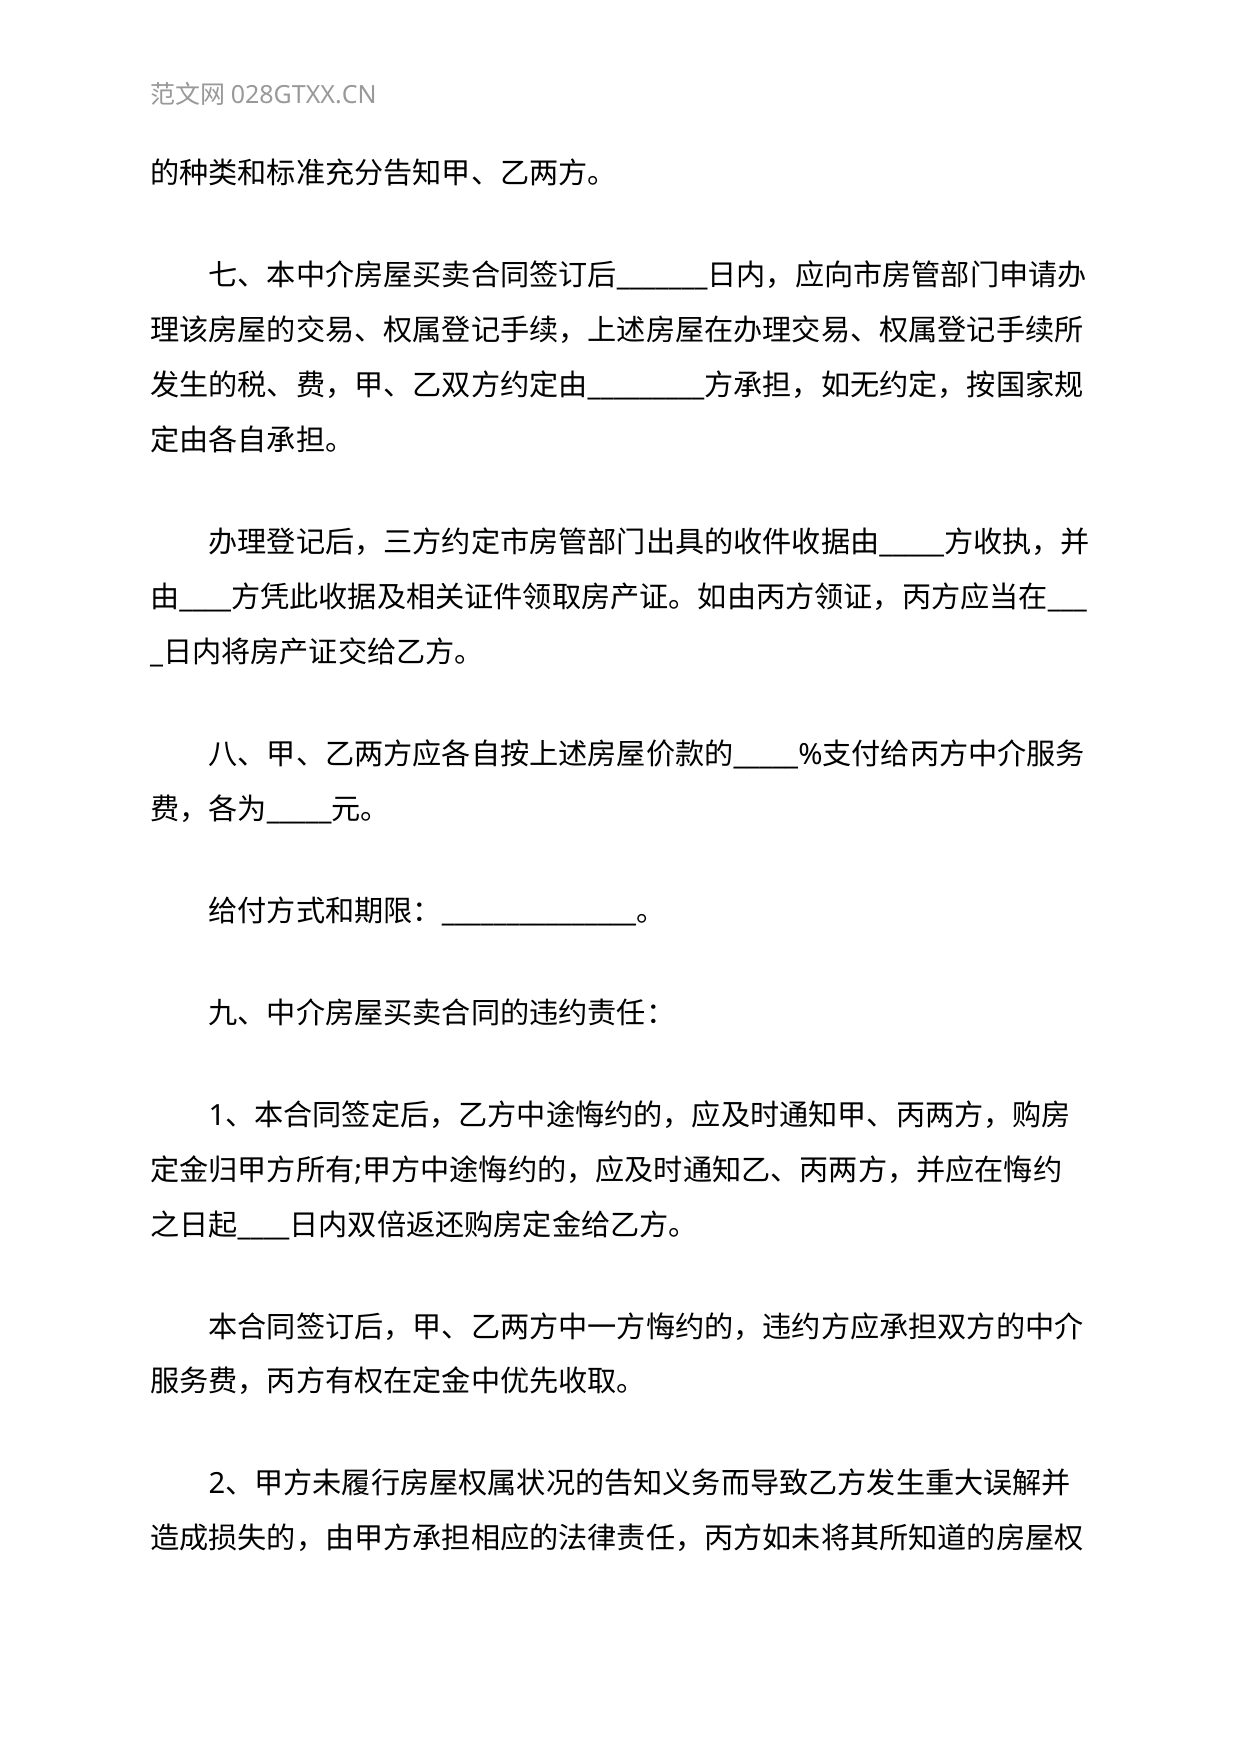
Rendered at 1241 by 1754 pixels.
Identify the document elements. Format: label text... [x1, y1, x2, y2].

text 给付方式和期限：_______________。 [150, 887, 1090, 930]
text 1、本合同签定后，乙方中途悔约的，应及时通知甲、丙两方，购房定金归甲方所有;甲方中途悔约的，应及时通知乙、丙两方，并应在悔约之日起____日内双倍返还购房定金给乙方。 [150, 1091, 1090, 1243]
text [150, 1460, 1090, 1557]
text 九、中介房屋买卖合同的违约责任： [150, 989, 1090, 1032]
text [150, 150, 1090, 192]
text 办理登记后，三方约定市房管部门出具的收件收据由_____方收执，并由____方凭此收据及相关证件领取房产证。如由丙方领证，丙方应当在____日内将房产证交给乙方。 [150, 518, 1090, 671]
text 八、甲、乙两方应各自按上述房屋价款的_____%支付给丙方中介服务费，各为_____元。 [150, 730, 1090, 828]
text 七、本中介房屋买卖合同签订后_______日内，应向市房管部门申请办理该房屋的交易、权属登记手续，上述房屋在办理交易、权属登记手续所发生的税、费，甲、乙双方约定由_________方承担，如无约定，按国家规定由各自承担。 [150, 252, 1090, 459]
text 本合同签订后，甲、乙两方中一方悔约的，违约方应承担双方的中介服务费，丙方有权在定金中优先收取。 [150, 1303, 1090, 1400]
